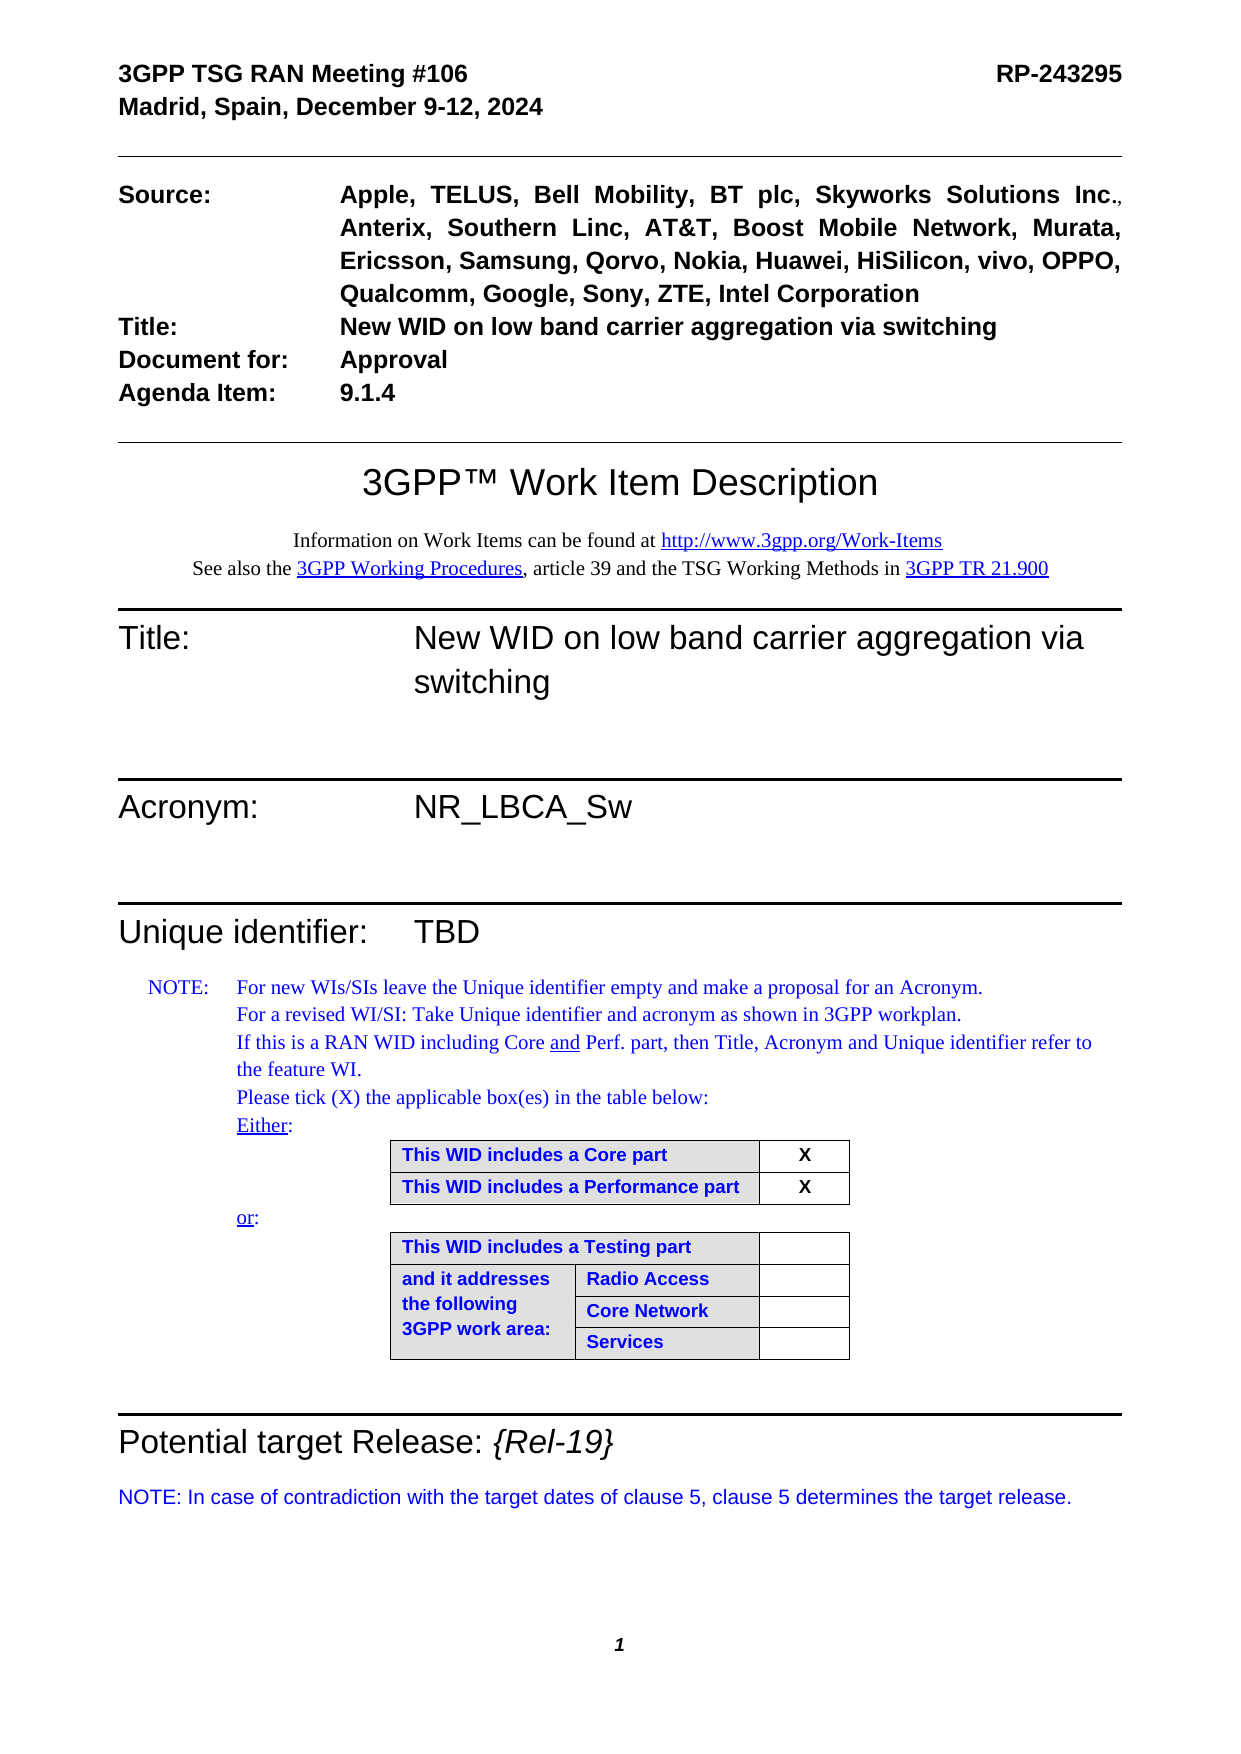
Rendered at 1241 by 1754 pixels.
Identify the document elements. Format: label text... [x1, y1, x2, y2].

table_header X [760, 1141, 849, 1172]
text Source: Apple, TELUS, Bell Mobility, BT plc, Skyworks Solutions Inc., Anterix, Southern Linc, AT&T, Boost Mobile Network, Murata, Ericsson, Samsung, Qorvo, Nokia, Huawei, HiSilicon, vivo, OPPO, Qualcomm, Google, Sony, ZTE, Intel Corporation [118, 180, 1122, 308]
text or: [148, 1204, 1122, 1229]
text For a revised WI/SI: Take Unique identifier and acronym as shown in 3GPP workplan. [148, 1002, 1122, 1026]
subtitle Unique identifier: TBD [118, 905, 1122, 950]
subtitle Acronym: NR_LBCA_Sw [118, 781, 1122, 825]
text 3GPP™ Work Item Description [118, 460, 1122, 503]
text Agenda Item: 9.1.4 [118, 378, 1122, 407]
subtitle Potential target Release: {Rel-19} [118, 1416, 1122, 1460]
text If this is a RAN WID including Core and Perf. part, then Title, Acronym and Unique identifier refer to the feature WI. [148, 1030, 1122, 1081]
table_cell Core Network [576, 1297, 759, 1327]
text Information on Work Items can be found at http://www.3gpp.org/Work-Items See also the 3GPP Working Procedures, article 39 and the TSG Working Methods in 3GPP TR 21.900 [118, 528, 1122, 580]
text 3GPP TSG RAN Meeting #106 RP-243295 [118, 59, 1122, 88]
text NOTE: For new WIs/SIs leave the Unique identifier empty and make a proposal for an Acronym. [148, 974, 1122, 999]
table_header [760, 1233, 849, 1264]
table_header This WID includes a Core part [391, 1141, 759, 1172]
table_cell and it addresses the following 3GPP work area: [391, 1265, 575, 1359]
text Either: [148, 1113, 1122, 1137]
text NOTE: In case of contradiction with the target dates of clause 5, clause 5 determines the target release. [118, 1485, 1132, 1509]
table_header This WID includes a Testing part [391, 1233, 759, 1264]
text Title: New WID on low band carrier aggregation via switching [118, 312, 1122, 341]
table_cell [760, 1297, 849, 1327]
table_cell This WID includes a Performance part [391, 1173, 759, 1203]
text Madrid, Spain, December 9-12, 2024 [118, 92, 1122, 121]
text Please tick (X) the applicable box(es) in the table below: [148, 1085, 1122, 1109]
table_cell [760, 1328, 849, 1359]
table_cell Radio Access [576, 1265, 759, 1296]
table_cell Services [576, 1328, 759, 1359]
subtitle Title: New WID on low band carrier aggregation via switching [118, 611, 1122, 700]
text Document for: Approval [118, 345, 1122, 374]
table_cell [760, 1265, 849, 1296]
table_cell X [760, 1173, 849, 1203]
